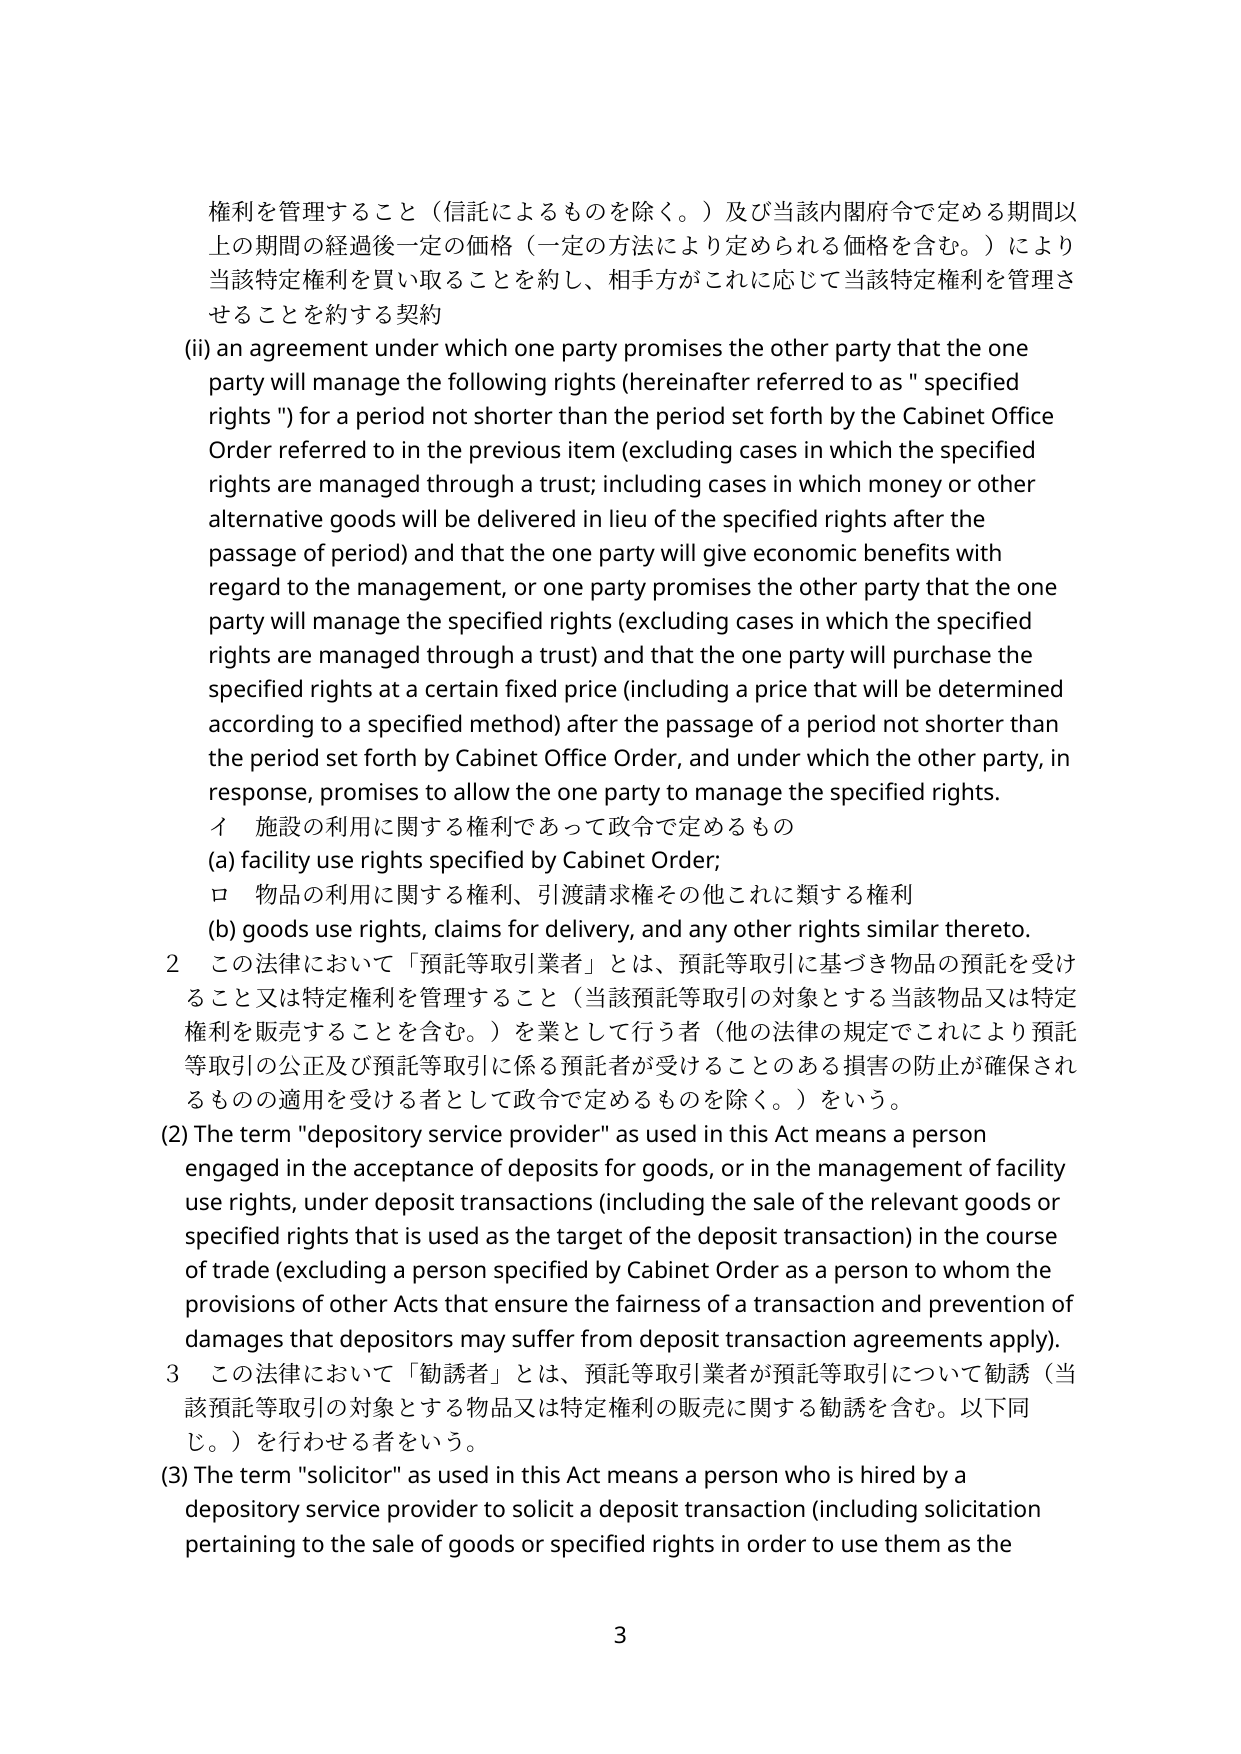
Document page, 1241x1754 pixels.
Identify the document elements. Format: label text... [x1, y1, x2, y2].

text ２ この法律において「預託等取引業者」とは、預託等取引に基づき物品の預託を受けること又は特定権利を管理すること（当該預託等取引の対象とする当該物品又は特定権利を販売することを含む。）を業として行う者（他の法律の規定でこれにより預託等取引の公正及び預託等取引に係る預託者が受けることのある損害の防止が確保されるものの適用を受ける者として政令で定めるものを除く。）をいう。 [161, 945, 1079, 1116]
text (b) goods use rights, claims for delivery, and any other rights similar thereto. [207, 911, 1079, 945]
text (a) facility use rights specified by Cabinet Order; [207, 843, 1079, 877]
text ３ この法律において「勧誘者」とは、預託等取引業者が預託等取引について勧誘（当該預託等取引の対象とする物品又は特定権利の販売に関する勧誘を含む。以下同じ。）を行わせる者をいう。 [161, 1355, 1079, 1458]
text ロ 物品の利用に関する権利、引渡請求権その他これに類する権利 [207, 877, 1079, 911]
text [184, 194, 1079, 330]
text イ 施設の利用に関する権利であって政令で定めるもの [207, 809, 1079, 843]
text (ii) an agreement under which one party promises the other party that the one party will manage the following rights (hereinafter referred to as " specified rights ") for a period not shorter than the period set forth by the Cabinet Office Order referred to in the previous item (excluding cases in which the specified rights are managed through a trust; including cases in which money or other alternative goods will be delivered in lieu of the specified rights after the passage of period) and that the one party will give economic benefits with regard to the management, or one party promises the other party that the one party will manage the specified rights (excluding cases in which the specified rights are managed through a trust) and that the one party will purchase the specified rights at a certain fixed price (including a price that will be determined according to a specified method) after the passage of a period not shorter than the period set forth by Cabinet Office Order, and under which the other party, in response, promises to allow the one party to manage the specified rights. [184, 330, 1079, 809]
text (2) The term "depository service provider" as used in this Act means a person engaged in the acceptance of deposits for goods, or in the management of facility use rights, under deposit transactions (including the sale of the relevant goods or specified rights that is used as the target of the deposit transaction) in the course of trade (excluding a person specified by Cabinet Order as a person to whom the provisions of other Acts that ensure the fairness of a transaction and prevention of damages that depositors may suffer from deposit transaction agreements apply). [161, 1116, 1079, 1355]
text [161, 1458, 1079, 1560]
